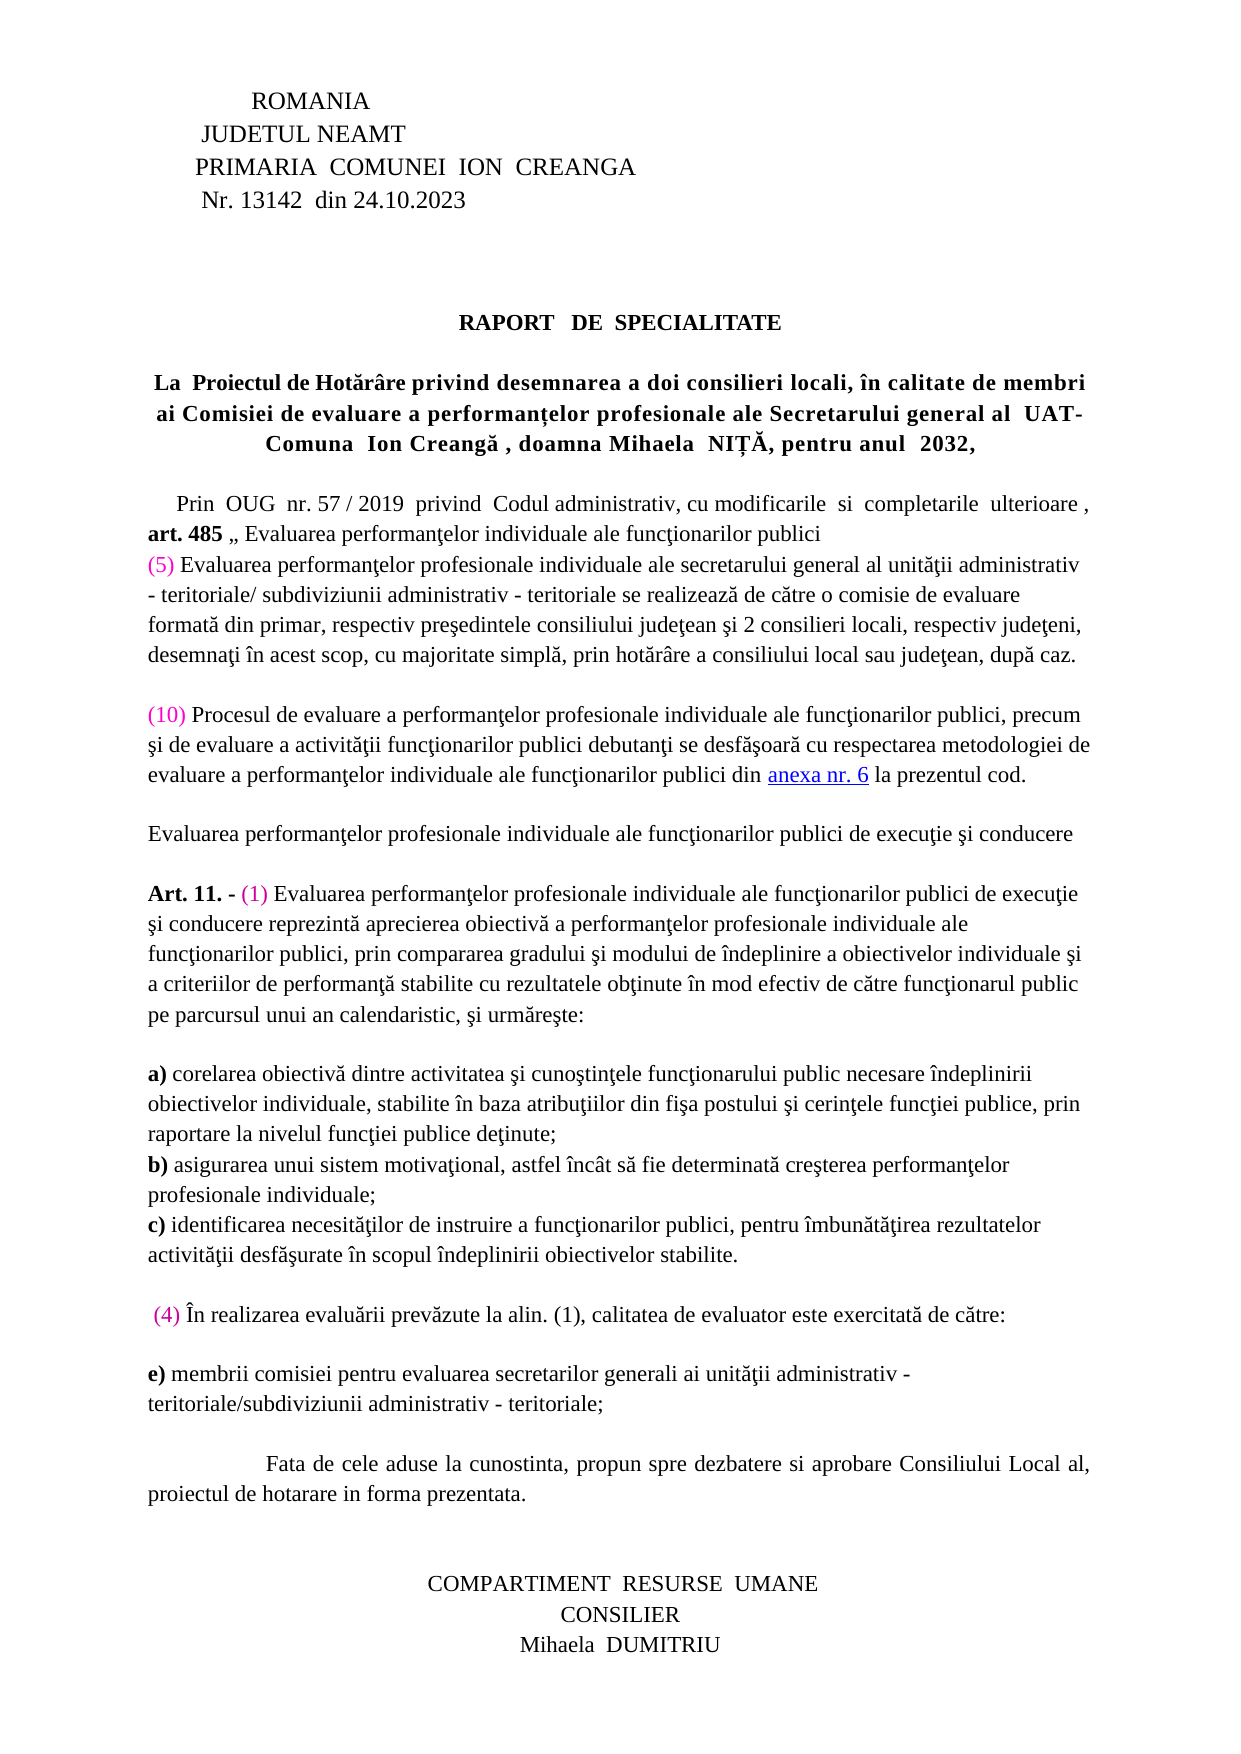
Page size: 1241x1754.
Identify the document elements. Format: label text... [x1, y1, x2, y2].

text Fata de cele aduse la cunostinta, propun spre dezbatere si aprobare Consiliului Local al, proiectul de hotarare in forma prezentata. [148, 1450, 1093, 1506]
text CONSILIER [148, 1601, 1093, 1627]
text Mihaela DUMITRIU [148, 1631, 1093, 1657]
text Prin OUG nr. 57 / 2019 privind Codul administrativ, cu modificarile si completarile ulterioare , art. 485 „ Evaluarea performanţelor individuale ale funcţionarilor publici [148, 490, 1093, 547]
text COMPARTIMENT RESURSE UMANE [148, 1571, 1093, 1597]
text Nr. 13142 din 24.10.2023 [88, 185, 1152, 214]
text RAPORT DE SPECIALITATE [148, 309, 1093, 335]
text (10) Procesul de evaluare a performanţelor profesionale individuale ale funcţionarilor publici, precum şi de evaluare a activităţii funcţionarilor publici debutanţi se desfăşoară cu respectarea metodologiei de evaluare a performanţelor individuale ale funcţionarilor publici din anexa nr. 6 la prezentul cod. [148, 701, 1093, 787]
text La Proiectul de Hotărâre privind desemnarea a doi consilieri locali, în calitate de membri ai Comisiei de evaluare a performanțelor profesionale ale Secretarului general al UAT-Comuna Ion Creangă , doamna Mihaela NIȚĂ, pentru anul 2032, [148, 369, 1093, 456]
text JUDETUL NEAMT [88, 119, 1152, 148]
text (5) Evaluarea performanţelor profesionale individuale ale secretarului general al unităţii administrativ - teritoriale/ subdiviziunii administrativ - teritoriale se realizează de către o comisie de evaluare formată din primar, respectiv preşedintele consiliului judeţean şi 2 consilieri locali, respectiv judeţeni, desemnaţi în acest scop, cu majoritate simplă, prin hotărâre a consiliului local sau judeţean, după caz. [148, 551, 1093, 668]
text ROMANIA [88, 86, 1152, 115]
text Art. 11. - (1) Evaluarea performanţelor profesionale individuale ale funcţionarilor publici de execuţie şi conducere reprezintă aprecierea obiectivă a performanţelor profesionale individuale ale funcţionarilor publici, prin compararea gradului şi modului de îndeplinire a obiectivelor individuale şi a criteriilor de performanţă stabilite cu rezultatele obţinute în mod efectiv de către funcţionarul public pe parcursul unui an calendaristic, şi urmăreşte: [148, 880, 1093, 1027]
text a) corelarea obiectivă dintre activitatea şi cunoştinţele funcţionarului public necesare îndeplinirii obiectivelor individuale, stabilite în baza atribuţiilor din fişa postului şi cerinţele funcţiei publice, prin raportare la nivelul funcţiei publice deţinute; b) asigurarea unui sistem motivaţional, astfel încât să fie determinată creşterea performanţelor profesionale individuale; c) identificarea necesităţilor de instruire a funcţionarilor publici, pentru îmbunătăţirea rezultatelor activităţii desfăşurate în scopul îndeplinirii obiectivelor stabilite. [148, 1060, 1093, 1268]
text e) membrii comisiei pentru evaluarea secretarilor generali ai unităţii administrativ - teritoriale/subdiviziunii administrativ - teritoriale; [148, 1360, 1093, 1417]
text Evaluarea performanţelor profesionale individuale ale funcţionarilor publici de execuţie şi conducere [148, 821, 1093, 847]
text PRIMARIA COMUNEI ION CREANGA [88, 152, 1152, 181]
text (4) În realizarea evaluării prevăzute la alin. (1), calitatea de evaluator este exercitată de către: [148, 1301, 1093, 1327]
